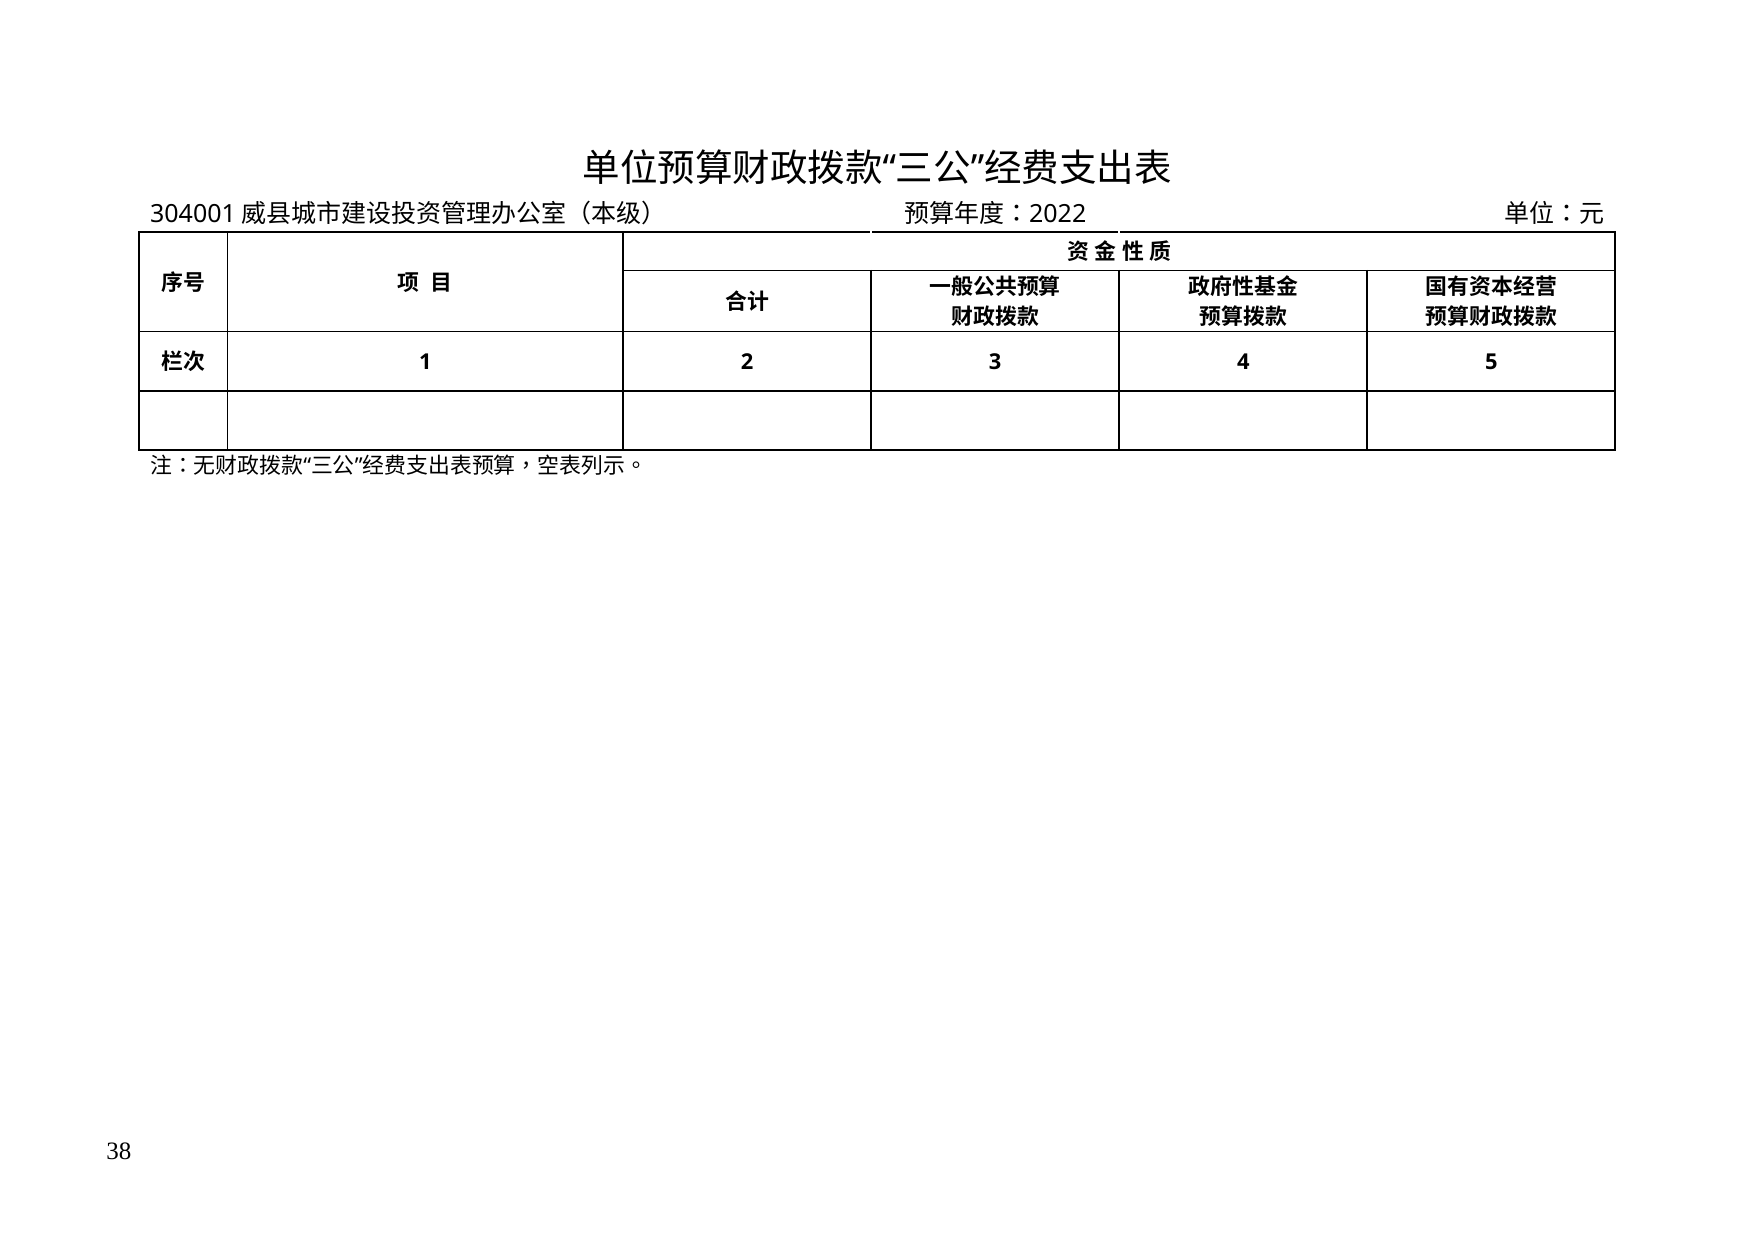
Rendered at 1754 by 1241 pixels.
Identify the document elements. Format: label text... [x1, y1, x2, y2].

table_cell [1120, 392, 1366, 449]
table_cell 3 [872, 332, 1118, 390]
table_cell 栏次 [140, 332, 227, 390]
table_header 304001威县城市建设投资管理办公室（本级） [140, 195, 870, 231]
table_cell 项 目 [228, 233, 622, 331]
table_cell [1368, 392, 1614, 449]
table_cell 2 [624, 332, 870, 390]
table_cell 4 [1120, 332, 1366, 390]
table_cell 一般公共预算 财政拨款 [872, 271, 1118, 331]
table_cell [140, 392, 227, 449]
table_cell 序号 [140, 233, 227, 331]
text 单位预算财政拨款“三公”经费支出表 [106, 142, 1648, 193]
table_cell [624, 392, 870, 449]
table_cell 5 [1368, 332, 1614, 390]
table_cell 资 金 性 质 [624, 233, 1614, 270]
table_header 预算年度：2022 [872, 195, 1118, 231]
table_cell [228, 392, 622, 449]
table_header 单位：元 [1120, 195, 1614, 231]
table_cell [872, 392, 1118, 449]
table_cell 1 [228, 332, 622, 390]
table_cell 国有资本经营 预算财政拨款 [1368, 271, 1614, 331]
table_cell 政府性基金 预算拨款 [1120, 271, 1366, 331]
text 注：无财政拨款“三公”经费支出表预算，空表列示。 [106, 451, 1648, 480]
table_cell 合计 [624, 271, 870, 331]
